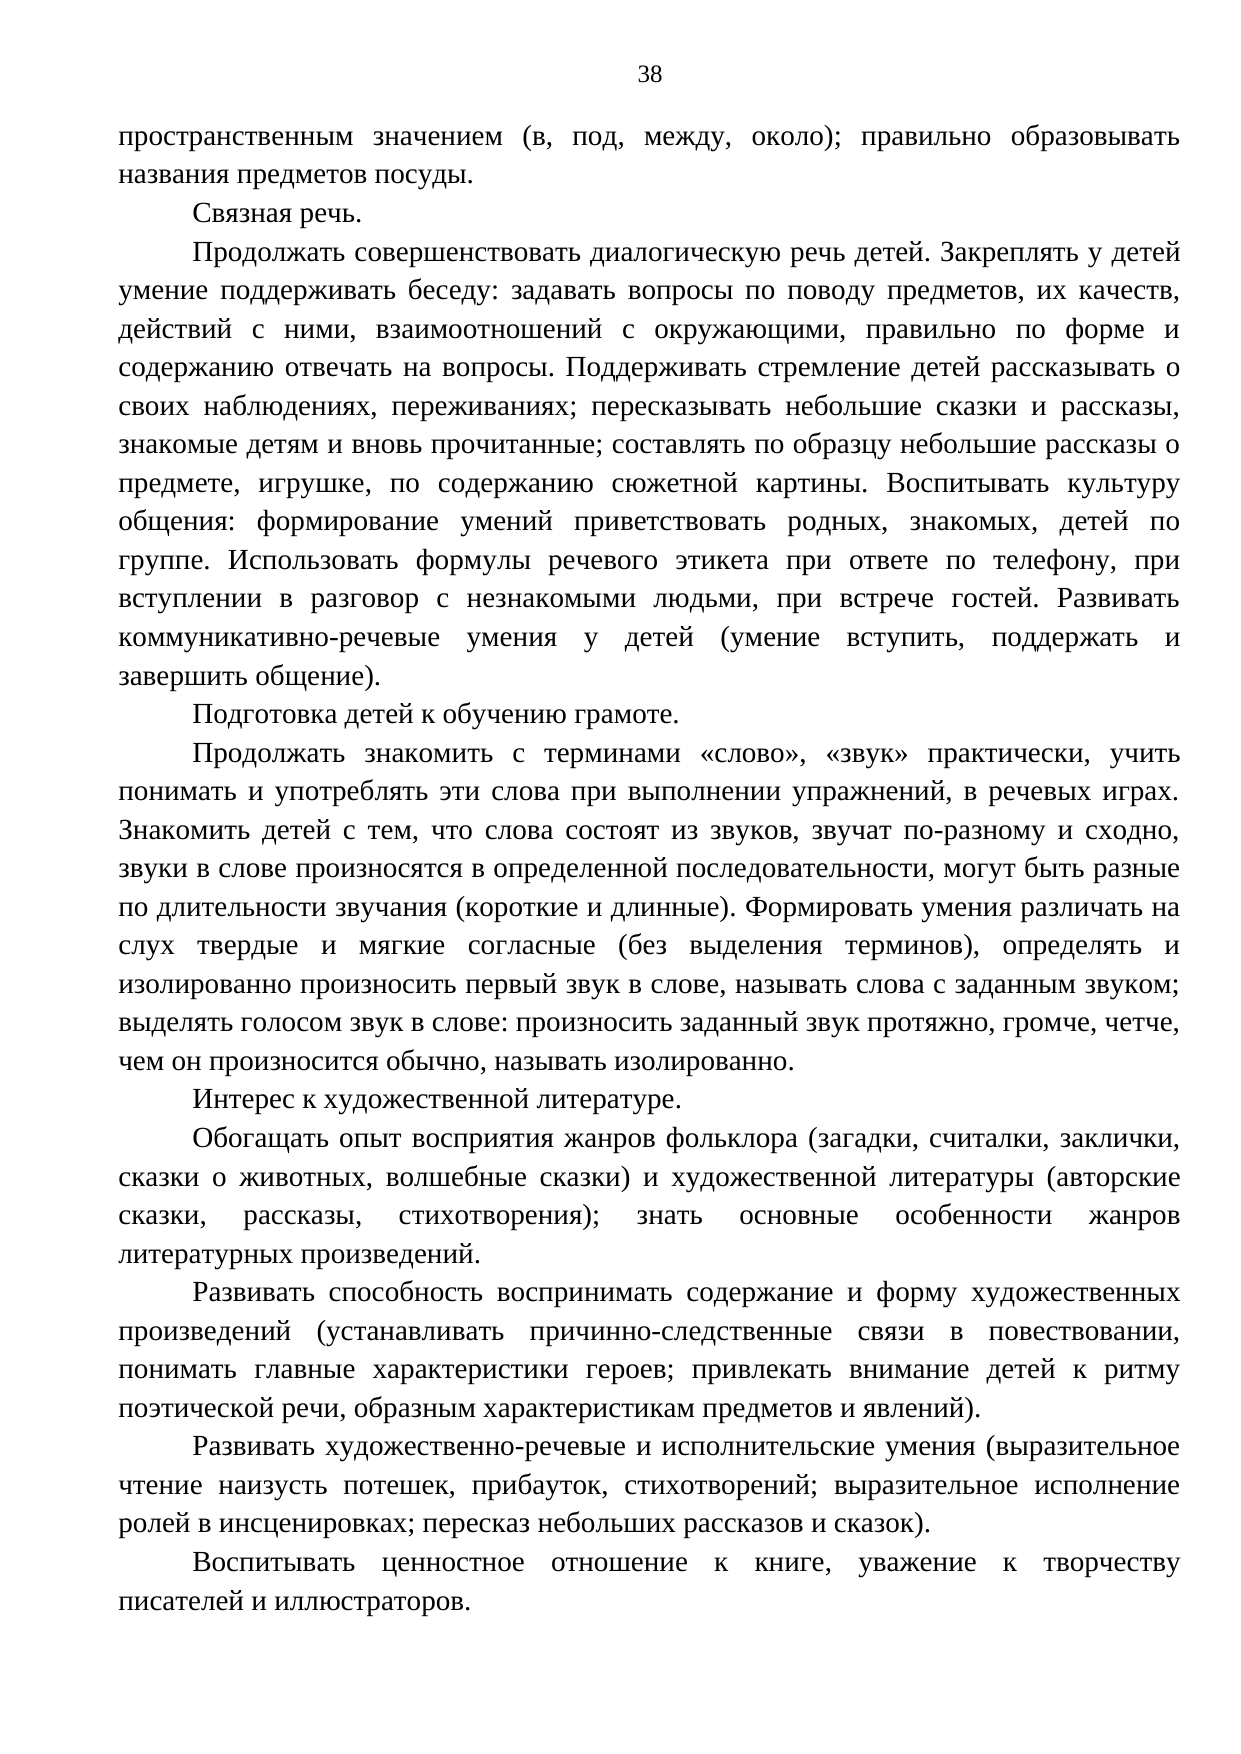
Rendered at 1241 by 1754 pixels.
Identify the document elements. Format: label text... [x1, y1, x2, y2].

text Развивать художественно-речевые и исполнительские умения (выразительное чтение наизусть потешек, прибауток, стихотворений; выразительное исполнение ролей в инсценировках; пересказ небольших рассказов и сказок). [118, 1428, 1181, 1539]
text Обогащать опыт восприятия жанров фольклора (загадки, считалки, заклички, сказки о животных, волшебные сказки) и художественной литературы (авторские сказки, рассказы, стихотворения); знать основные особенности жанров литературных произведений. [118, 1120, 1181, 1269]
text Интерес к художественной литературе. [118, 1082, 1181, 1115]
text Продолжать знакомить с терминами «слово», «звук» практически, учить понимать и употреблять эти слова при выполнении упражнений, в речевых играх. Знакомить детей с тем, что слова состоят из звуков, звучат по-разному и сходно, звуки в слове произносятся в определенной последовательности, могут быть разные по длительности звучания (короткие и длинные). Формировать умения различать на слух твердые и мягкие согласные (без выделения терминов), определять и изолированно произносить первый звук в слове, называть слова с заданным звуком; выделять голосом звук в слове: произносить заданный звук протяжно, громче, четче, чем он произносится обычно, называть изолированно. [118, 735, 1181, 1077]
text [118, 118, 1181, 190]
text Связная речь. [118, 195, 1181, 229]
text Подготовка детей к обучению грамоте. [118, 696, 1181, 730]
text Развивать способность воспринимать содержание и форму художественных произведений (устанавливать причинно-следственные связи в повествовании, понимать главные характеристики героев; привлекать внимание детей к ритму поэтической речи, образным характеристикам предметов и явлений). [118, 1274, 1181, 1423]
text Воспитывать ценностное отношение к книге, уважение к творчеству писателей и иллюстраторов. [118, 1544, 1181, 1616]
text Продолжать совершенствовать диалогическую речь детей. Закреплять у детей умение поддерживать беседу: задавать вопросы по поводу предметов, их качеств, действий с ними, взаимоотношений с окружающими, правильно по форме и содержанию отвечать на вопросы. Поддерживать стремление детей рассказывать о своих наблюдениях, переживаниях; пересказывать небольшие сказки и рассказы, знакомые детям и вновь прочитанные; составлять по образцу небольшие рассказы о предмете, игрушке, по содержанию сюжетной картины. Воспитывать культуру общения: формирование умений приветствовать родных, знакомых, детей по группе. Использовать формулы речевого этикета при ответе по телефону, при вступлении в разговор с незнакомыми людьми, при встрече гостей. Развивать коммуникативно-речевые умения у детей (умение вступить, поддержать и завершить общение). [118, 234, 1181, 691]
